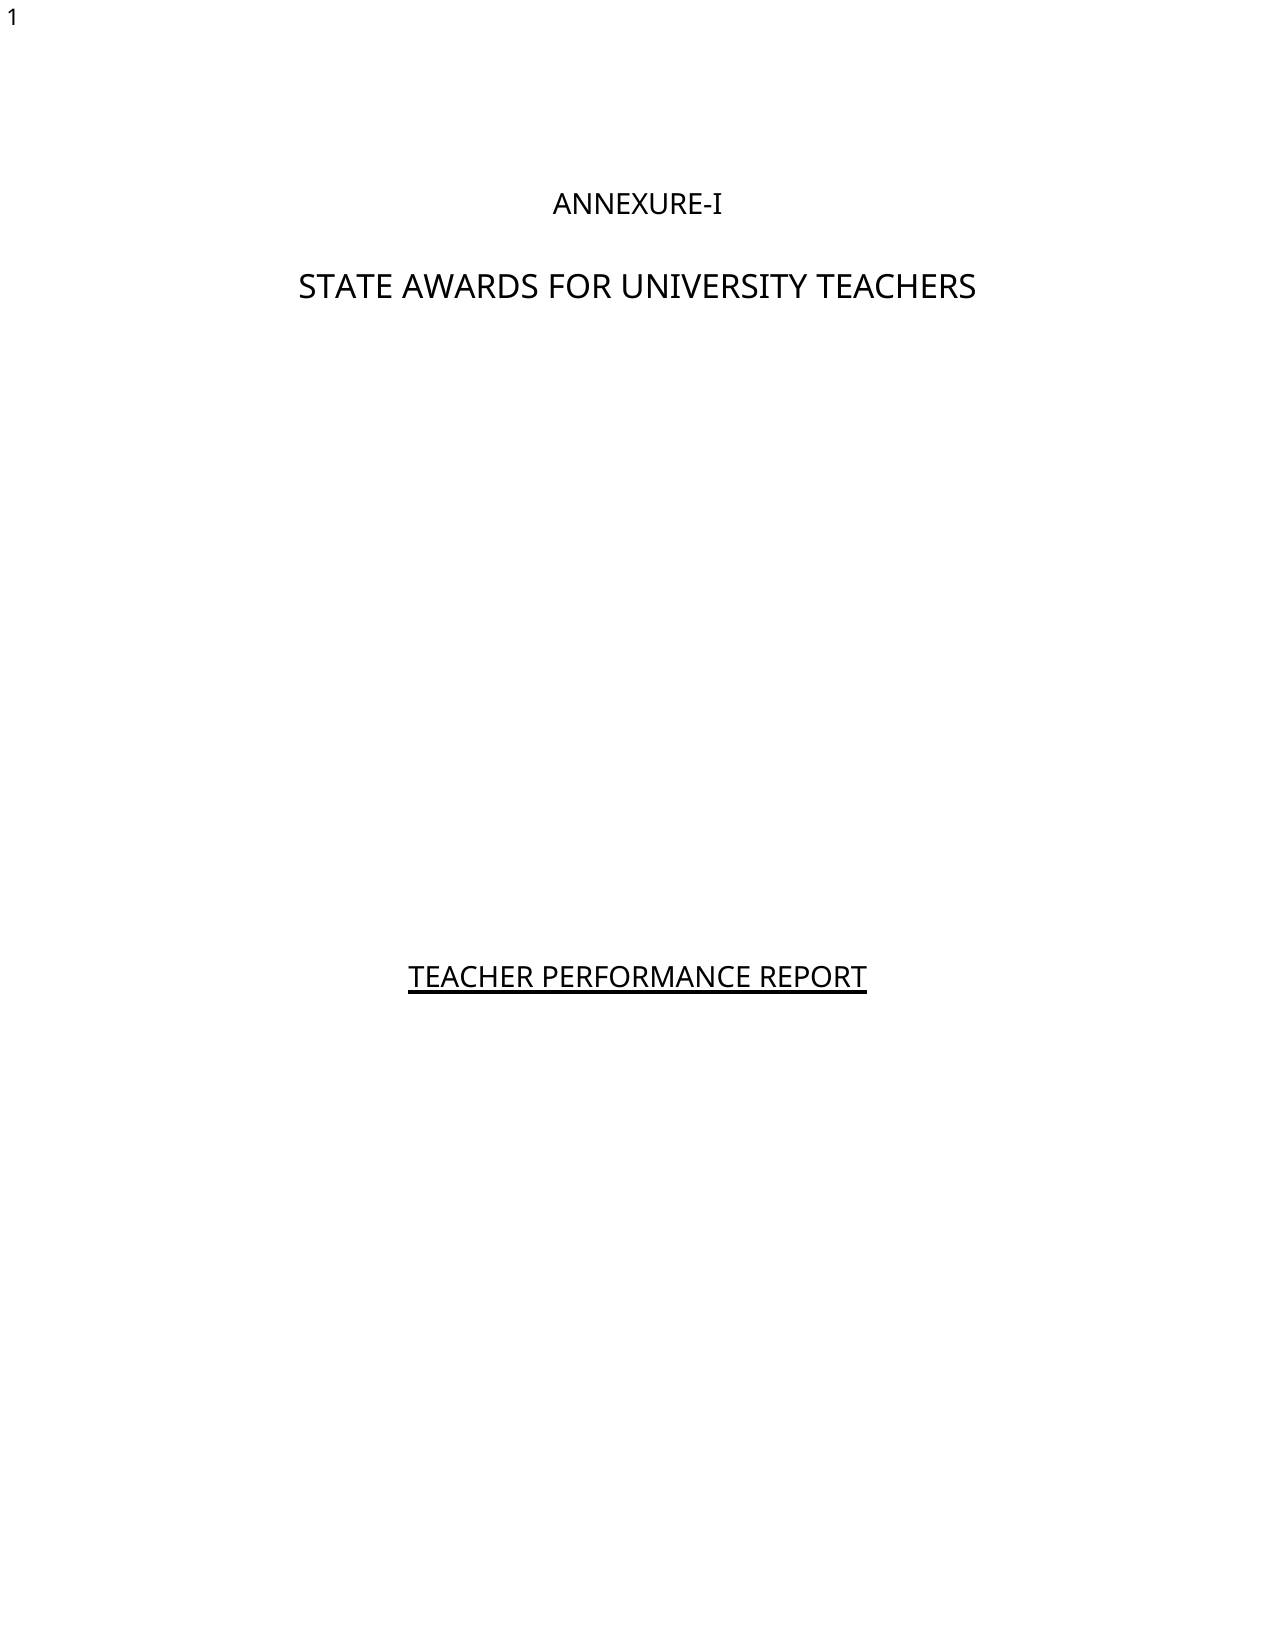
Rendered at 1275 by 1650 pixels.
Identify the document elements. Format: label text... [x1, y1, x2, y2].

title STATE AWARDS FOR UNIVERSITY TEACHERS [205, 262, 1070, 308]
text TEACHER PERFORMANCE REPORT [205, 956, 1070, 996]
text ANNEXURE-I [205, 183, 1071, 223]
